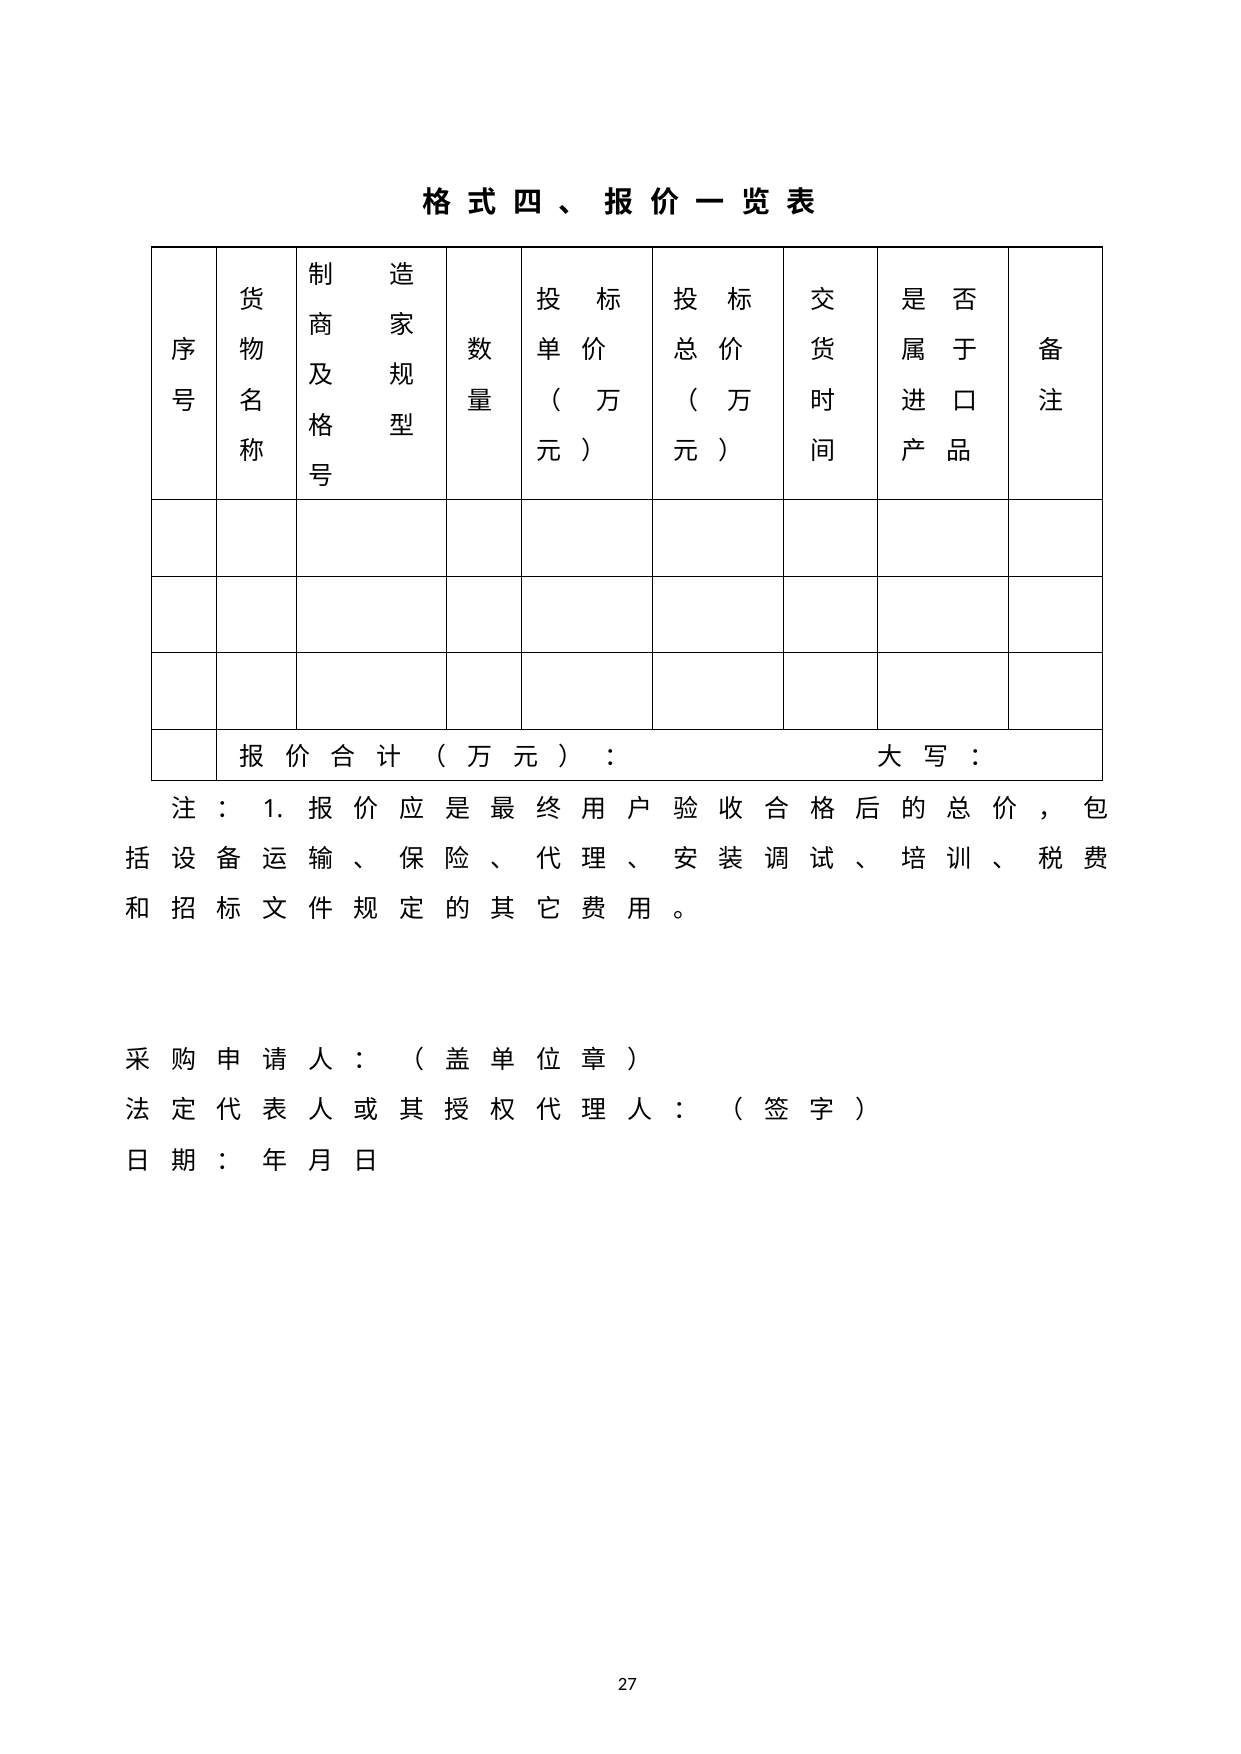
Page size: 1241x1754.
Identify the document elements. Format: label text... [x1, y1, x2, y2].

table_cell [447, 500, 521, 576]
table_cell [152, 500, 216, 576]
table_header 交货 时间 [784, 248, 877, 499]
table_header 投标单价 （万元） [522, 248, 652, 499]
table_cell [152, 730, 216, 780]
table_cell [152, 653, 216, 729]
table_cell [878, 577, 1008, 652]
text 采购申请人：（盖单位章） [125, 1033, 1129, 1083]
table_cell [653, 577, 783, 652]
table_header 制造商家及规格型号 [297, 248, 446, 499]
table_cell [297, 577, 446, 652]
table_cell [522, 500, 652, 576]
table_cell [653, 653, 783, 729]
table_cell [784, 653, 877, 729]
text 注：1. 报价应是最终用户验收合格后的总价，包括设备运输、保险、代理、安装调试、培训、税费和招标文件规定的其它费用。 [125, 781, 1129, 932]
table_header 货物名称 [217, 248, 296, 499]
table_header 备注 [1009, 248, 1102, 499]
table_cell [217, 500, 296, 576]
table_header 数量 [447, 248, 521, 499]
table_cell [1009, 500, 1102, 576]
table_cell [152, 577, 216, 652]
table_header 序号 [152, 248, 216, 499]
table_header 是否属于进口产品 [878, 248, 1008, 499]
table_cell [522, 577, 652, 652]
table_cell [1009, 653, 1102, 729]
table_cell [522, 653, 652, 729]
table_cell [217, 577, 296, 652]
table_cell [297, 653, 446, 729]
text 日期：年月日 [125, 1133, 1129, 1183]
table_cell [784, 577, 877, 652]
text 法定代表人或其授权代理人：（签字） [125, 1083, 1129, 1133]
table_header 投标总价 （万元） [653, 248, 783, 499]
table_cell [447, 577, 521, 652]
table_cell [1009, 577, 1102, 652]
table_cell [217, 653, 296, 729]
table_cell [878, 653, 1008, 729]
table_cell [297, 500, 446, 576]
table_cell [878, 500, 1008, 576]
table_cell [653, 500, 783, 576]
table_cell [784, 500, 877, 576]
table_cell [447, 653, 521, 729]
table_cell 报价合计（万元）： 大写： [217, 730, 1102, 780]
text 格式四、报价一览表 [125, 175, 1129, 225]
